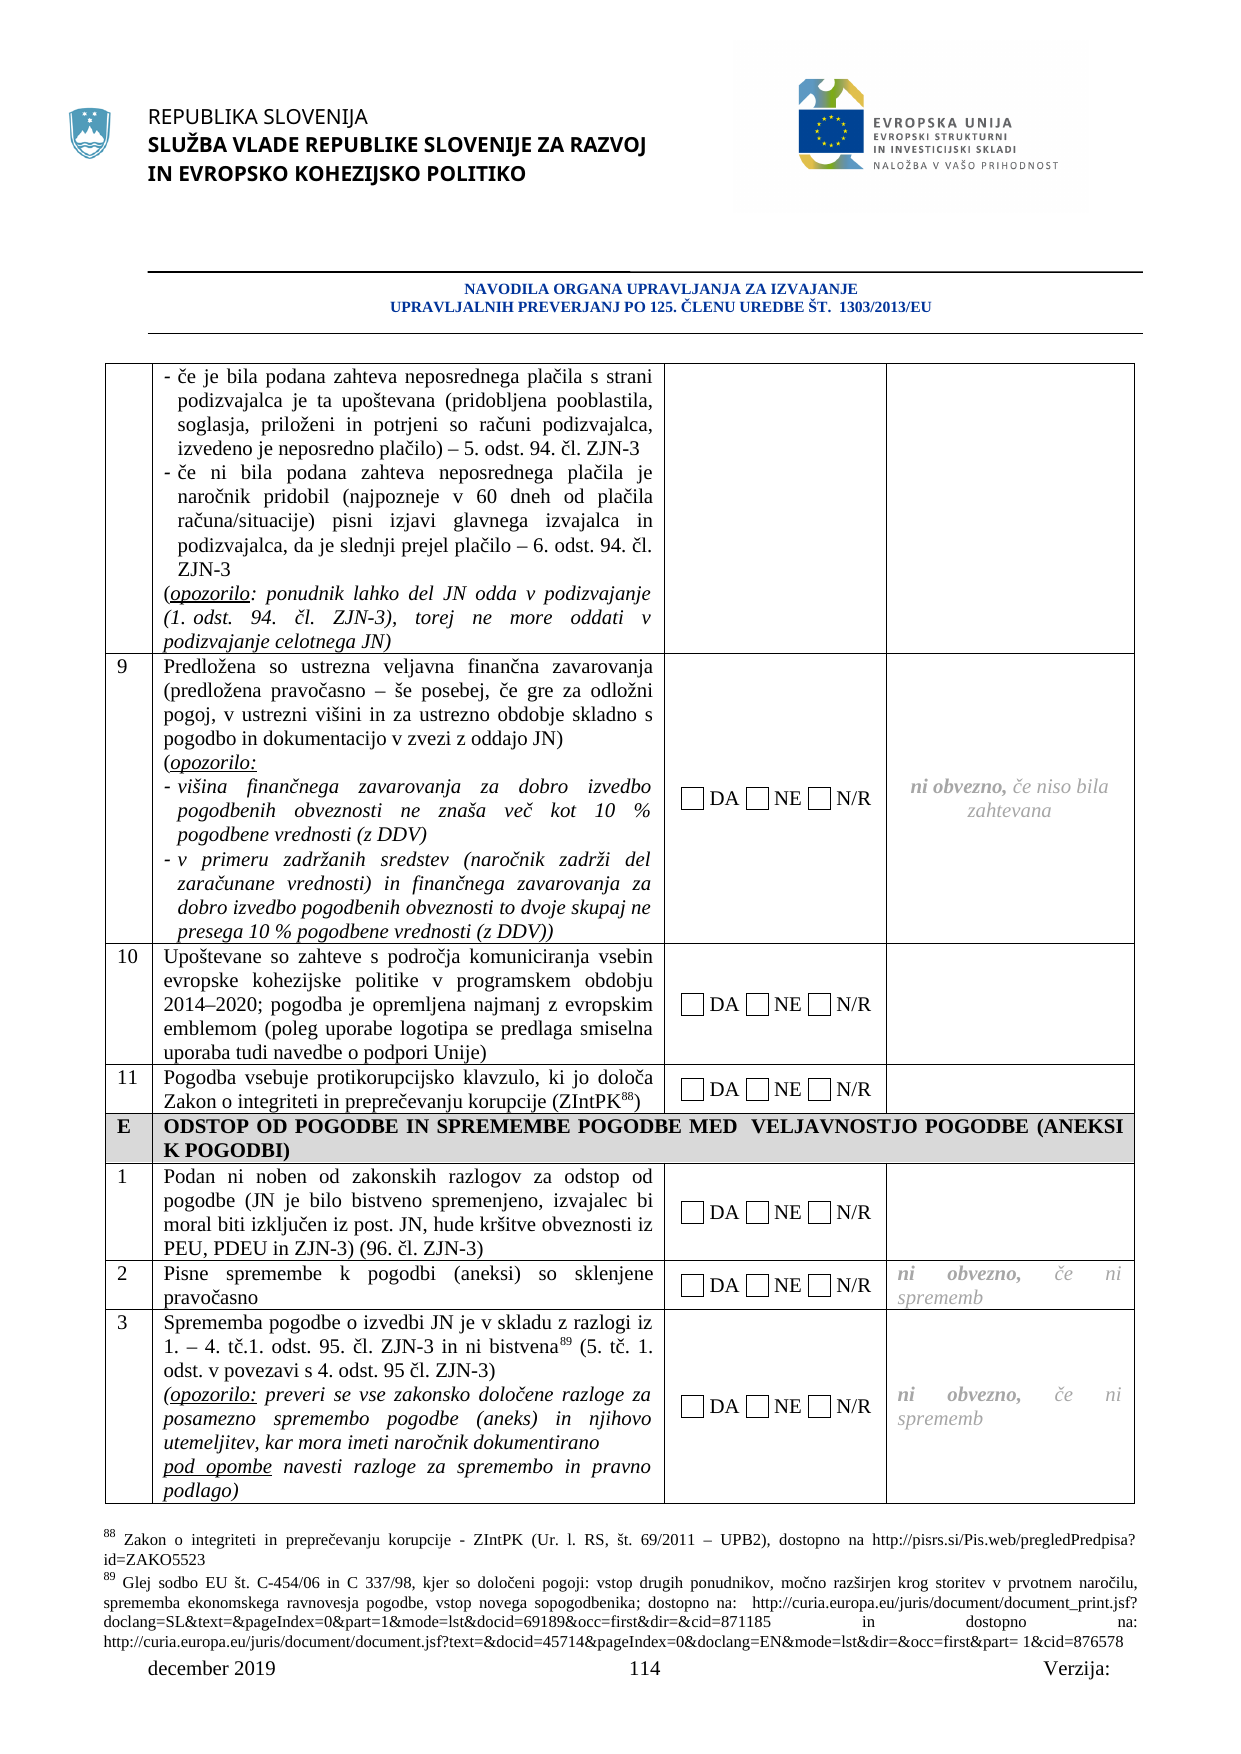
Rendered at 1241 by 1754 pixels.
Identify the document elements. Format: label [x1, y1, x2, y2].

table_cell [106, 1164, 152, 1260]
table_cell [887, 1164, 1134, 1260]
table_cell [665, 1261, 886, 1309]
picture [63, 102, 114, 159]
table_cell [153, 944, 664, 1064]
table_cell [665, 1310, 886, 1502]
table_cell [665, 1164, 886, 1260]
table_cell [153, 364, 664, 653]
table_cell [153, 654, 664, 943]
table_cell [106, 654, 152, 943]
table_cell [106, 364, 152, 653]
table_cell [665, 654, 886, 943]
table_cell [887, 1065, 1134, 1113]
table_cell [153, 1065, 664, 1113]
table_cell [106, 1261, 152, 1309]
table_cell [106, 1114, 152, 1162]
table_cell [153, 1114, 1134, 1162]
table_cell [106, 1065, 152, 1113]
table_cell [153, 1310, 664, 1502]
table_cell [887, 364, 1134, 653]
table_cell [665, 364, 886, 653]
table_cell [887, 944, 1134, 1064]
picture [732, 40, 1089, 213]
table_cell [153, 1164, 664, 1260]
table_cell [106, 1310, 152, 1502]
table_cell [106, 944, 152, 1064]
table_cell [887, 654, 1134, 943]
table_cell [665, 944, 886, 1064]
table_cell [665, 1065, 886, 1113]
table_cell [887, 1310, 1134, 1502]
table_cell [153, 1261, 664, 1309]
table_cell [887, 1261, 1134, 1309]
